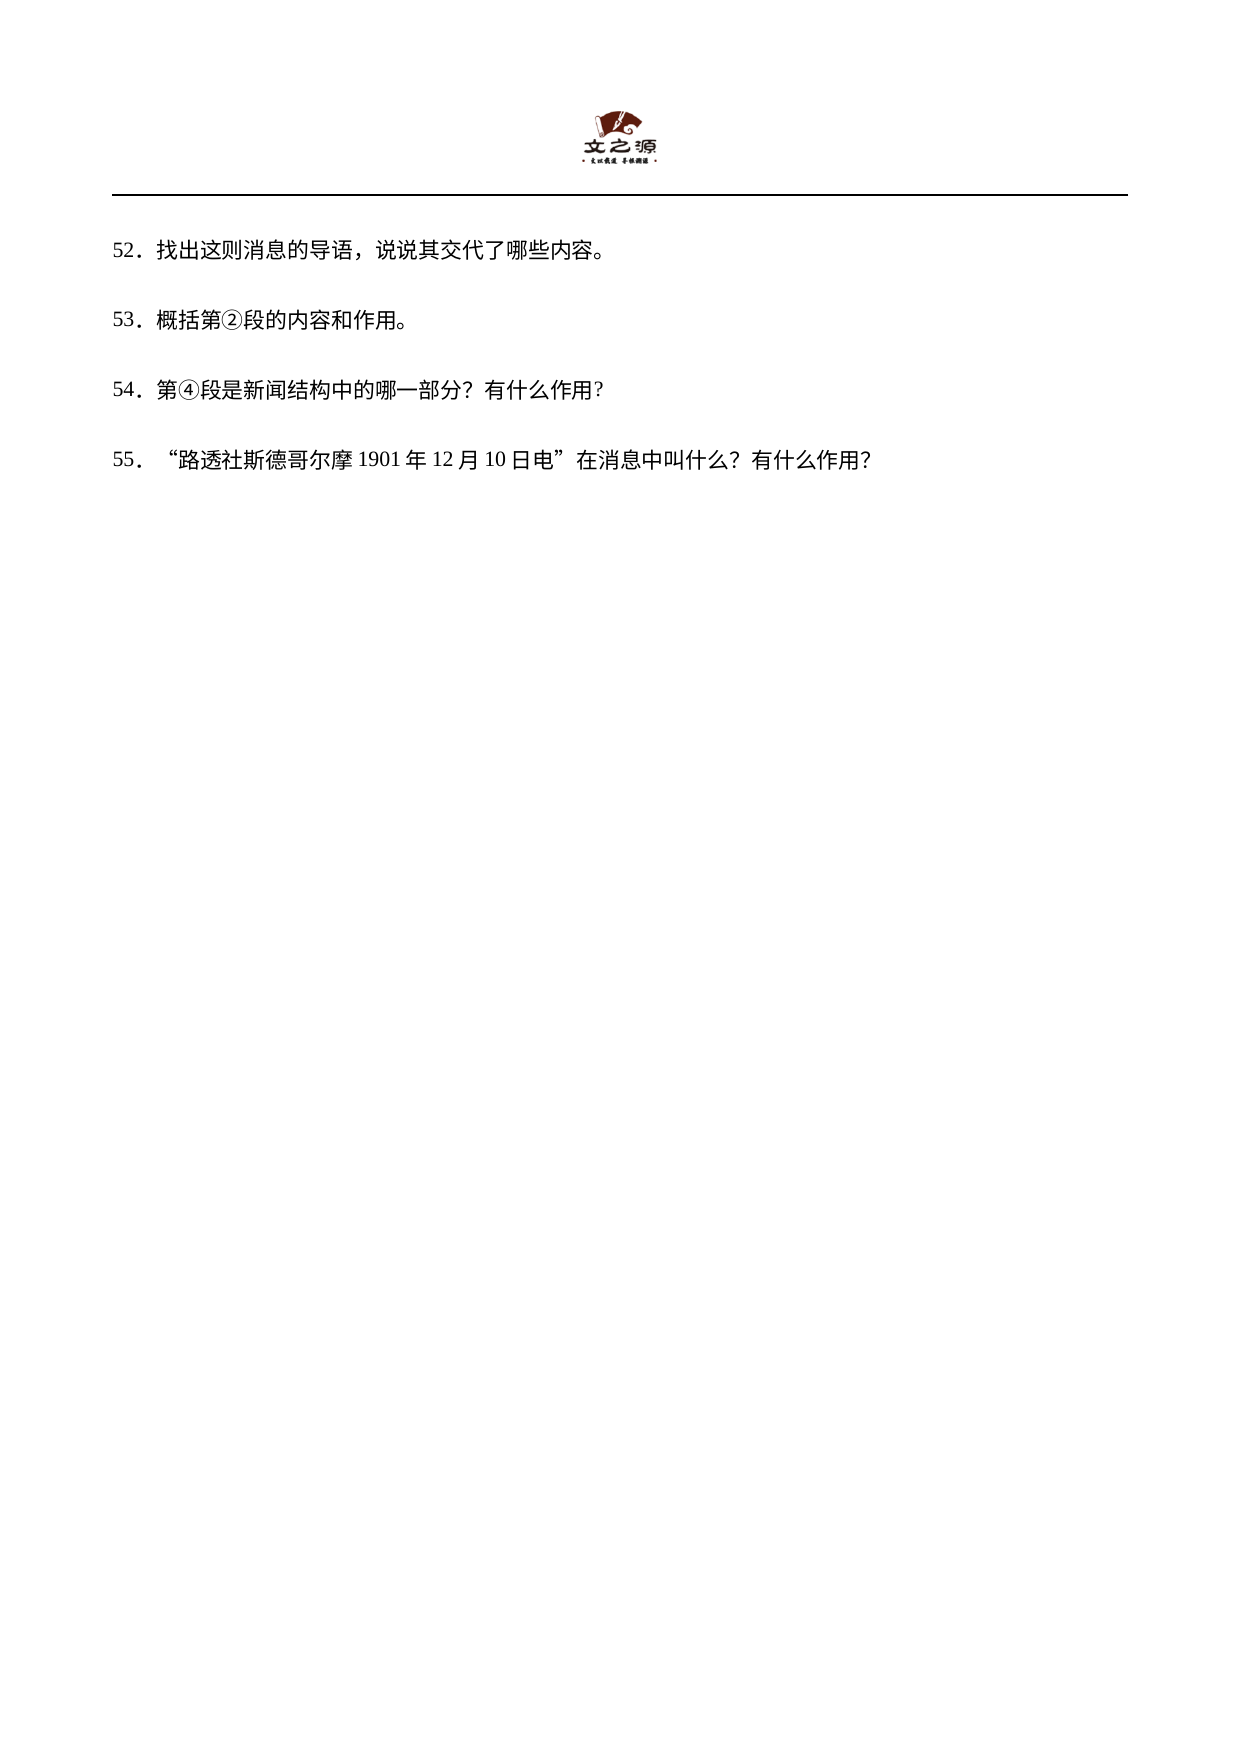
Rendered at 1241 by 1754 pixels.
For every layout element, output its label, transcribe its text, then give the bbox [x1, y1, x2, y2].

picture [543, 88, 698, 192]
text 55．“路透社斯德哥尔摩1901年12月10日电”在消息中叫什么？有什么作用？ [112, 442, 1128, 475]
text 54．第④段是新闻结构中的哪一部分？有什么作用? [112, 372, 1128, 405]
text 53．概括第②段的内容和作用。 [112, 302, 1128, 336]
text 52．找出这则消息的导语，说说其交代了哪些内容。 [112, 233, 1128, 266]
